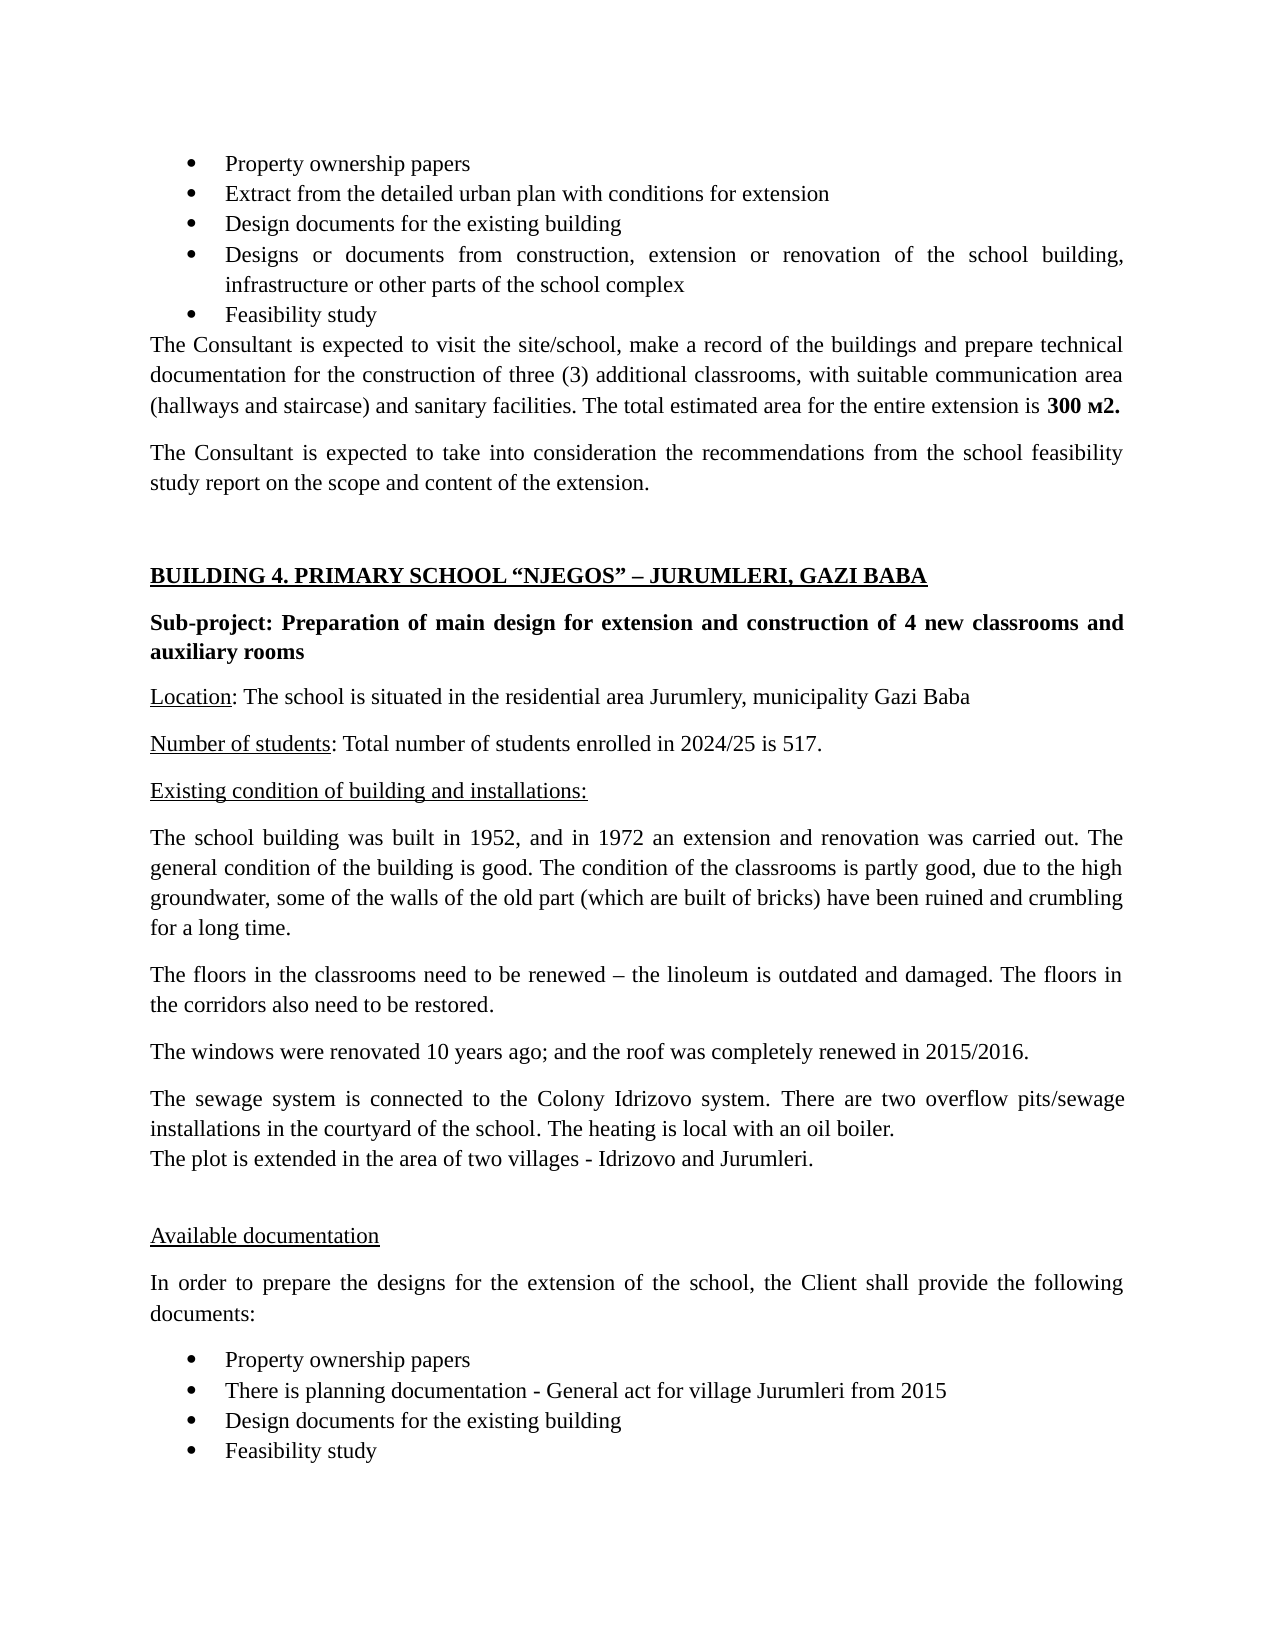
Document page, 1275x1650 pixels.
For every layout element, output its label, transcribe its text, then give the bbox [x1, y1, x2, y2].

text The windows were renovated 10 years ago; and the roof was completely renewed in 2015/2016. [150, 1038, 1125, 1064]
text The floors in the classrooms need to be renewed – the linoleum is outdated and damaged. The floors in the corridors also need to be restored. [150, 961, 1125, 1018]
text The Consultant is expected to take into consideration the recommendations from the school feasibility study report on the scope and content of the extension. [150, 438, 1125, 495]
text Number of students: Total number of students enrolled in 2024/25 is 517. [150, 730, 1125, 756]
text Sub-project: Preparation of main design for extension and construction of 4 new classrooms and auxiliary rooms [150, 609, 1125, 664]
text The sewage system is connected to the Colony Idrizovo system. There are two overflow pits/sewage installations in the courtyard of the school. The heating is local with an oil boiler. [150, 1085, 1125, 1142]
list There is planning documentation - General act for village Jurumleri from 2015 [187, 1377, 1125, 1403]
text The plot is extended in the area of two villages - Idrizovo and Jurumleri. [150, 1145, 1125, 1172]
text Location: The school is situated in the residential area Jurumlery, municipality Gazi Baba [150, 683, 1125, 709]
list Property ownership papers [187, 1346, 1125, 1373]
text In order to prepare the designs for the extension of the school, the Client shall provide the following documents: [150, 1269, 1125, 1326]
list Extract from the detailed urban plan with conditions for extension [187, 180, 1125, 207]
text BUILDING 4. PRIMARY SCHOOL “NJEGOS” – JURUMLERI, GAZI BABA [150, 562, 1125, 589]
text The school building was built in 1952, and in 1972 an extension and renovation was carried out. The general condition of the building is good. The condition of the classrooms is partly good, due to the high groundwater, some of the walls of the old part (which are built of bricks) have been ruined and crumbling for a long time. [150, 823, 1125, 941]
list Design documents for the existing building [187, 1407, 1125, 1433]
list Property ownership papers [187, 150, 1125, 176]
text Available documentation [150, 1222, 1125, 1249]
list Design documents for the existing building [187, 210, 1125, 237]
list Designs or documents from construction, extension or renovation of the school building, infrastructure or other parts of the school complex [187, 241, 1125, 297]
list Feasibility study [187, 301, 1125, 327]
text The Consultant is expected to visit the site/school, make a record of the buildings and prepare technical documentation for the construction of three (3) additional classrooms, with suitable communication area (hallways and staircase) and sanitary facilities. The total estimated area for the entire extension is 300 м2. [150, 331, 1125, 418]
list Feasibility study [187, 1437, 1125, 1463]
text Existing condition of building and installations: [150, 777, 1125, 803]
